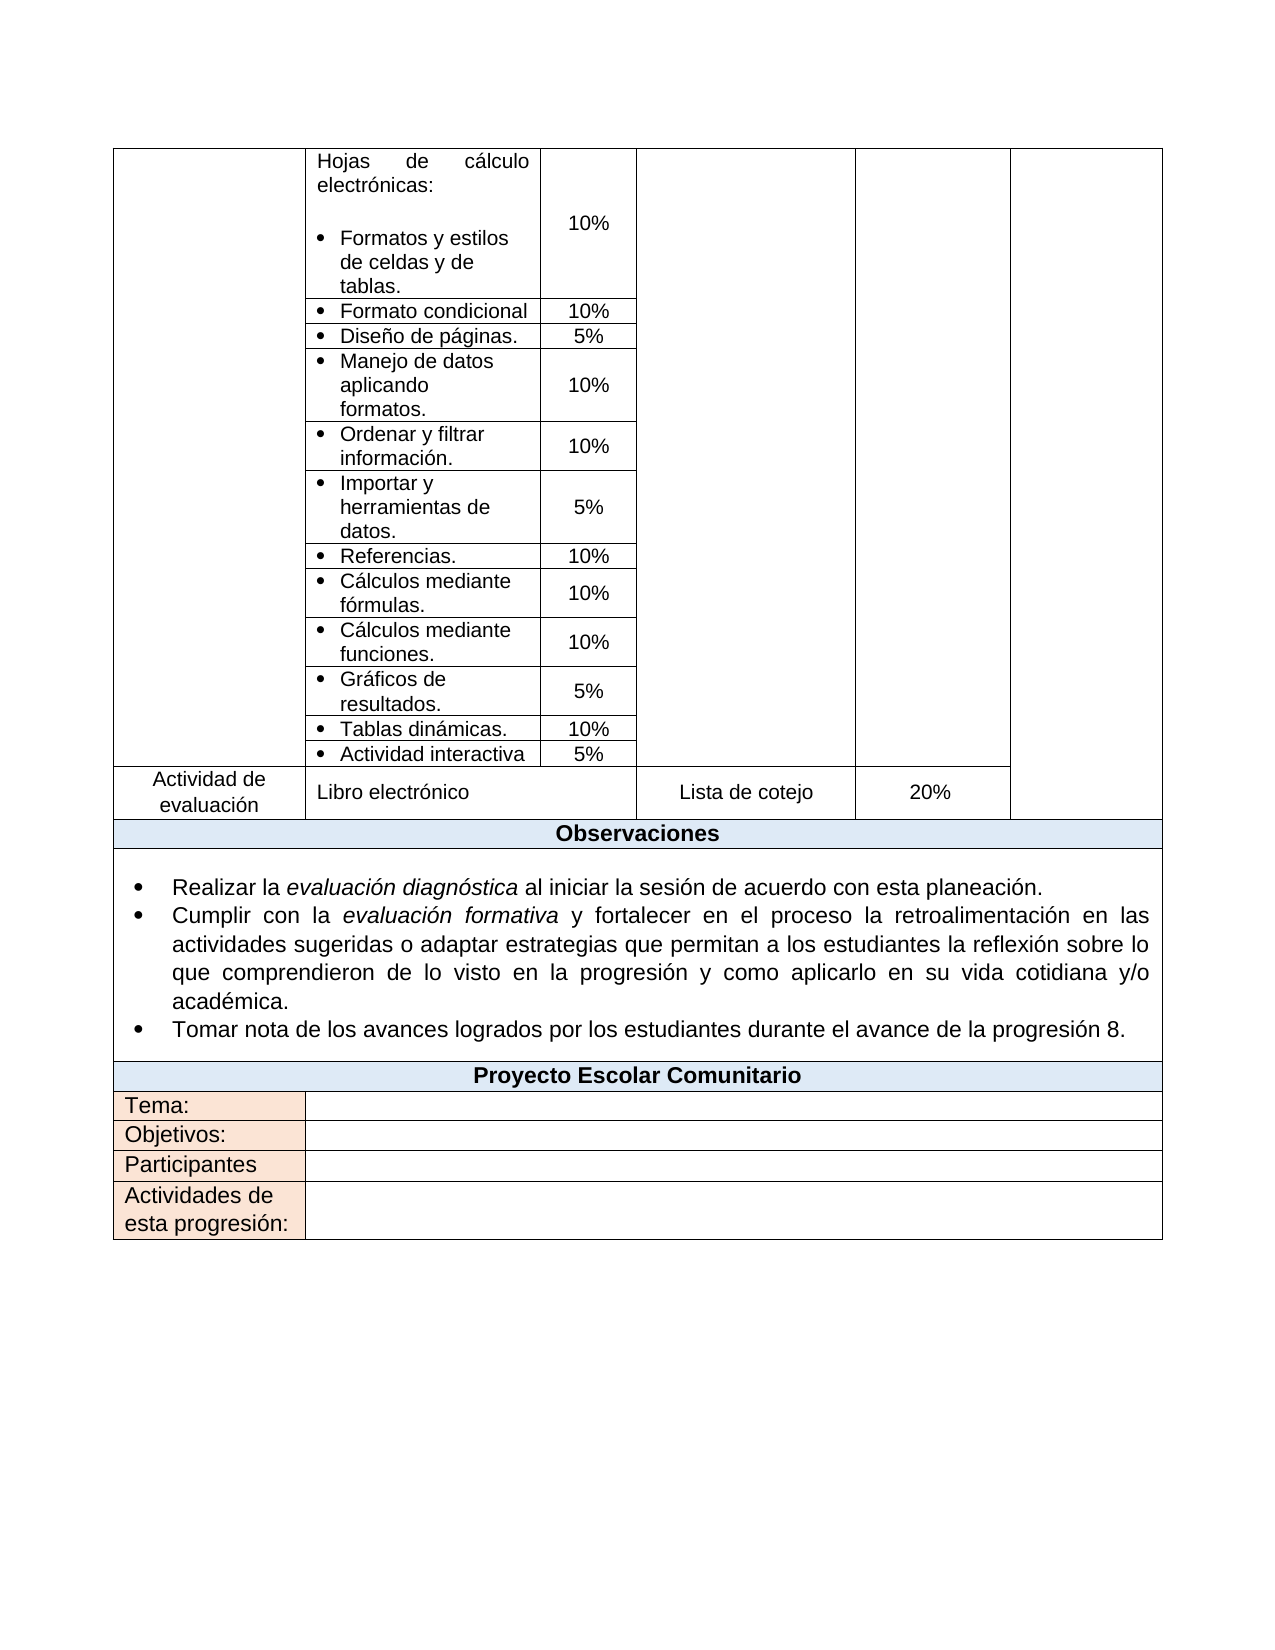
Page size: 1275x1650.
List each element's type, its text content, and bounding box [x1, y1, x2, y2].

table_cell Tema: [114, 1092, 305, 1120]
table_cell 10% [541, 349, 636, 421]
table_cell 10% [541, 544, 636, 568]
table_cell Observaciones [114, 820, 1162, 848]
table_cell 10% [541, 299, 636, 323]
table_cell Objetivos: [114, 1121, 305, 1150]
table_cell Actividad de evaluación [114, 767, 305, 818]
table_cell [306, 1092, 1162, 1120]
table_cell 5% [541, 741, 636, 766]
table_cell Actividades de esta progresión: [114, 1182, 305, 1239]
table_cell Gráficos de resultados. [306, 667, 540, 715]
table_cell Lista de cotejo [637, 767, 855, 818]
table_cell Cálculos mediante fórmulas. [306, 569, 540, 617]
table_cell Tablas dinámicas. [306, 716, 540, 740]
table_cell 5% [541, 667, 636, 715]
table_cell Importar y herramientas de datos. [306, 471, 540, 543]
table_cell 5% [541, 471, 636, 543]
table_cell Diseño de páginas. [306, 324, 540, 348]
table_cell Hojas de cálculo electrónicas: Formatos y estilos de celdas y de tablas. [306, 149, 540, 298]
table_cell [306, 1121, 1162, 1150]
table_cell 10% [541, 422, 636, 470]
table_cell Proyecto Escolar Comunitario [114, 1062, 1162, 1091]
table_cell Actividad interactiva [306, 741, 540, 766]
table_cell 10% [541, 149, 636, 298]
table_cell [306, 1151, 1162, 1181]
table_cell 5% [541, 324, 636, 348]
table_cell Cálculos mediante funciones. [306, 618, 540, 666]
table_cell Libro electrónico [306, 767, 636, 818]
table_cell Participantes [114, 1151, 305, 1181]
table_cell 10% [541, 716, 636, 740]
table_cell [306, 1182, 1162, 1239]
table_cell Ordenar y filtrar información. [306, 422, 540, 470]
table_cell 10% [541, 569, 636, 617]
table_cell 20% [856, 767, 1010, 818]
table_cell Formato condicional [306, 299, 540, 323]
table_cell 10% [541, 618, 636, 666]
table_cell Realizar la evaluación diagnóstica al iniciar la sesión de acuerdo con esta planeación. Cumplir con la evaluación formativa y fortalecer en el proceso la retroalimentación en las actividades sugeridas o adaptar estrategias que permitan a los estudiantes la reflexión sobre lo que comprendieron de lo visto en la progresión y como aplicarlo en su vida cotidiana y/o académica. Tomar nota de los avances logrados por los estudiantes durante el avance de la progresión 8. [114, 849, 1162, 1061]
table_cell Manejo de datos aplicando formatos. [306, 349, 540, 421]
table_cell Referencias. [306, 544, 540, 568]
